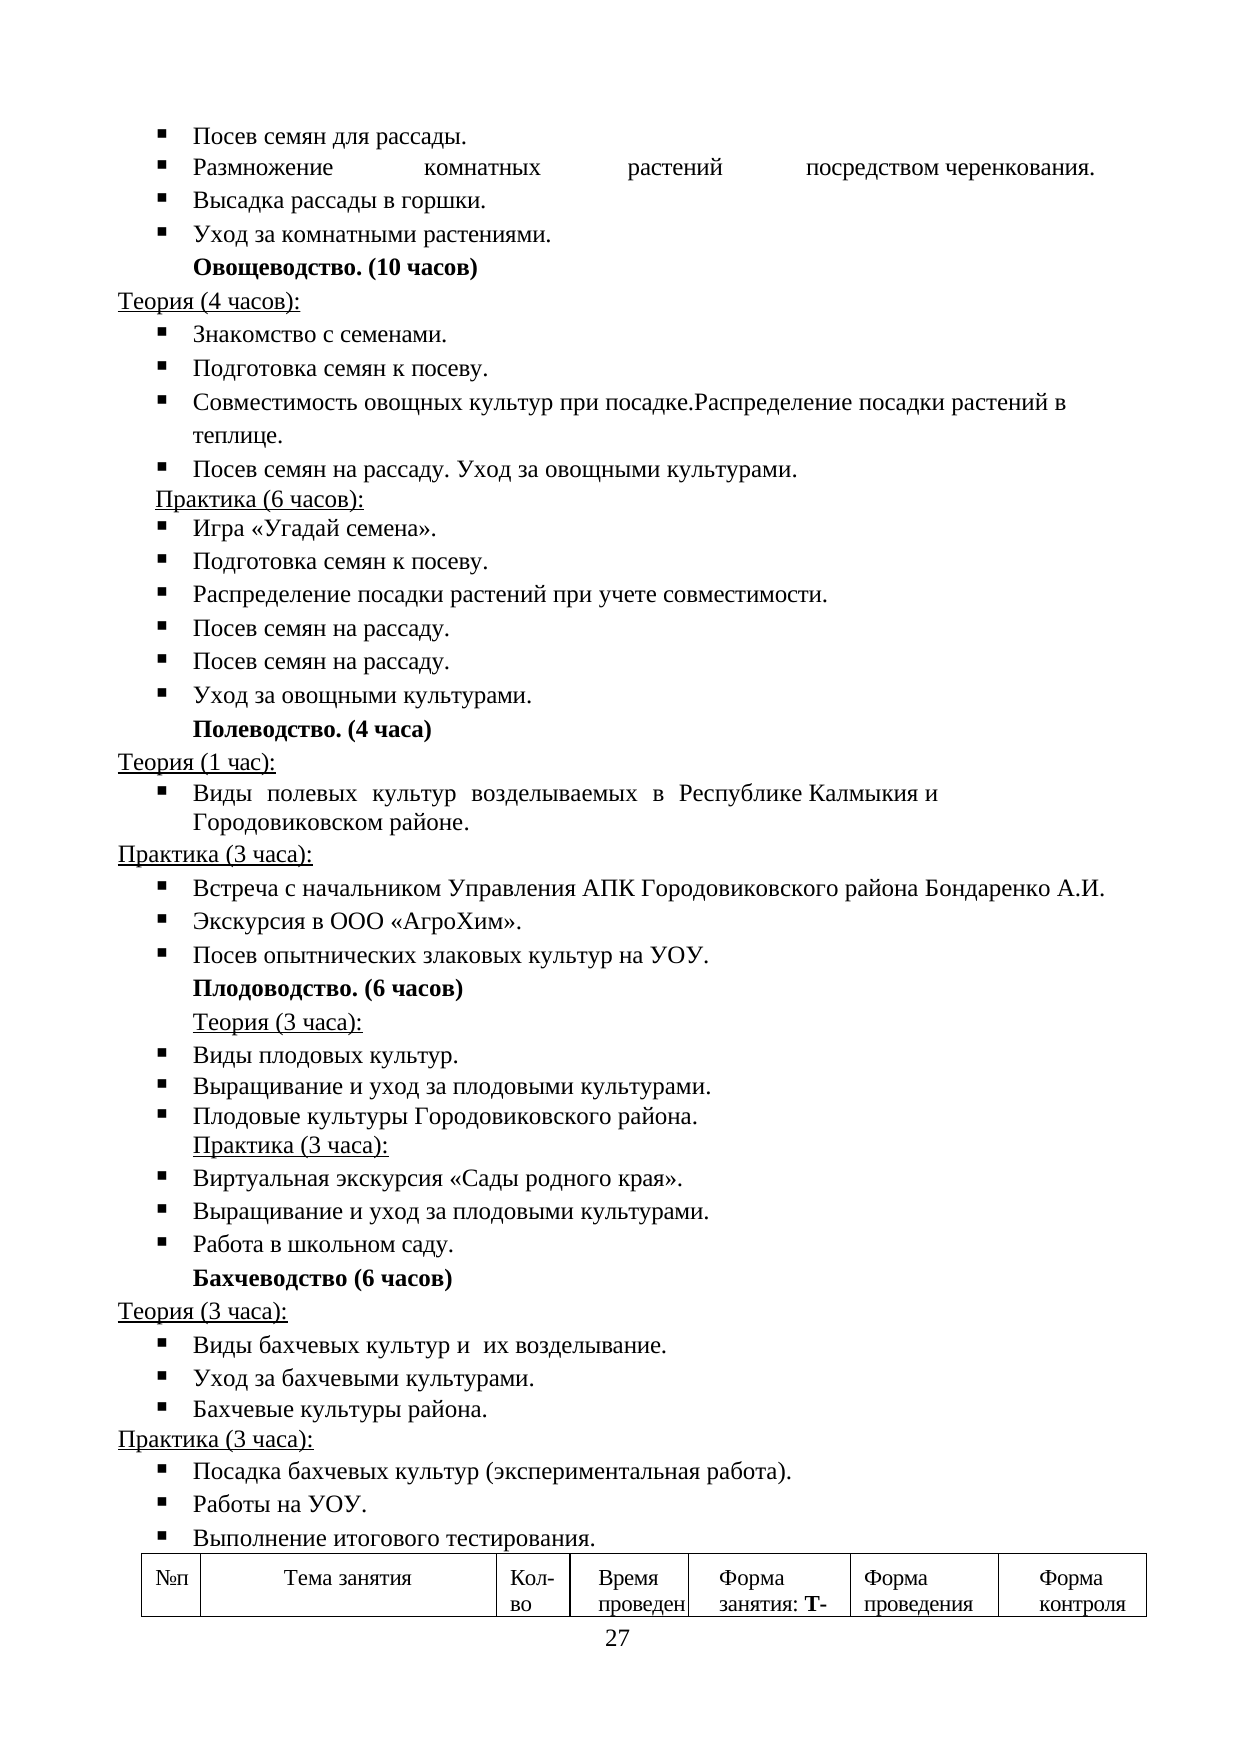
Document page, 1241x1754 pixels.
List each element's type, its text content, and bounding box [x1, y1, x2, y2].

list Выращивание и уход за плодовыми культурами. [118, 1071, 950, 1101]
text Практика (3 часа): [118, 1424, 673, 1452]
text Теория (3 часа): [118, 1293, 1122, 1327]
list Посев семян для рассады. [155, 118, 1122, 152]
text Практика (3 часа): [118, 836, 1122, 869]
list Подготовка семян к посеву. [155, 542, 1122, 576]
list Уход за овощными культурами. [155, 677, 1122, 710]
list Игра «Угадай семена». [155, 513, 1122, 542]
list Подготовка семян к посеву. [155, 350, 1122, 383]
list Посев семян на рассаду. [155, 643, 1122, 677]
table_header Кол-во часов [497, 1554, 569, 1616]
list Знакомство с семенами. [155, 316, 1122, 350]
table_header Тема занятия [201, 1554, 496, 1616]
text Полеводство. (4 часа) [193, 711, 1122, 744]
list Посев семян на рассаду. [155, 609, 1122, 643]
list Уход за комнатными растениями. [155, 215, 1122, 249]
list Встреча с начальником Управления АПК Городовиковского района Бондаренко А.И. [155, 869, 1122, 903]
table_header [689, 1554, 850, 1616]
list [155, 152, 1117, 181]
list Виды бахчевых культур и их возделывание. [155, 1327, 1122, 1360]
table_header Форма контроля [999, 1554, 1146, 1616]
list Совместимость овощных культур при посадке.Распределение посадки растений в теплице. [155, 383, 1122, 450]
list Экскурсия в ООО «АгроХим». [155, 903, 1122, 936]
list Посадка бахчевых культур (экспериментальная работа). [155, 1452, 1122, 1486]
list Виды плодовых культур. [155, 1037, 1122, 1071]
list Посев опытнических злаковых культур на УОУ. [155, 936, 1122, 970]
list Выращивание и уход за плодовыми культурами. [155, 1193, 1122, 1226]
text Теория (3 часа): [193, 1004, 1122, 1037]
list Виды полевых культур возделываемых в Республике Калмыкия и Городовиковском районе. [155, 778, 1116, 836]
table_header Форма проведения [851, 1554, 998, 1616]
list Уход за бахчевыми культурами. [155, 1360, 1122, 1394]
list Высадка рассады в горшки. [155, 181, 1122, 215]
list Бахчевые культуры района. [118, 1394, 673, 1423]
list Выполнение итогового тестирования. [155, 1519, 1122, 1553]
text Бахчеводство (6 часов) [118, 1260, 1122, 1293]
text Плодоводство. (6 часов) [193, 970, 1122, 1003]
list Работа в школьном саду. [155, 1226, 1122, 1260]
list Плодовые культуры Городовиковского района. [118, 1101, 950, 1130]
list Посев семян на рассаду. Уход за овощными культурами. [155, 450, 1122, 484]
list Распределение посадки растений при учете совместимости. [155, 576, 1122, 609]
list Виртуальная экскурсия «Сады родного края». [155, 1159, 1122, 1193]
table_header №п [142, 1554, 200, 1616]
list Работы на УОУ. [155, 1486, 1122, 1519]
text Практика (3 часа): [155, 1131, 950, 1159]
text Теория (1 час): [118, 744, 1122, 777]
text Овощеводство. (10 часов) [193, 249, 1122, 283]
text Теория (4 часов): [118, 283, 1122, 316]
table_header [571, 1554, 688, 1616]
text Практика (6 часов): [155, 484, 743, 513]
